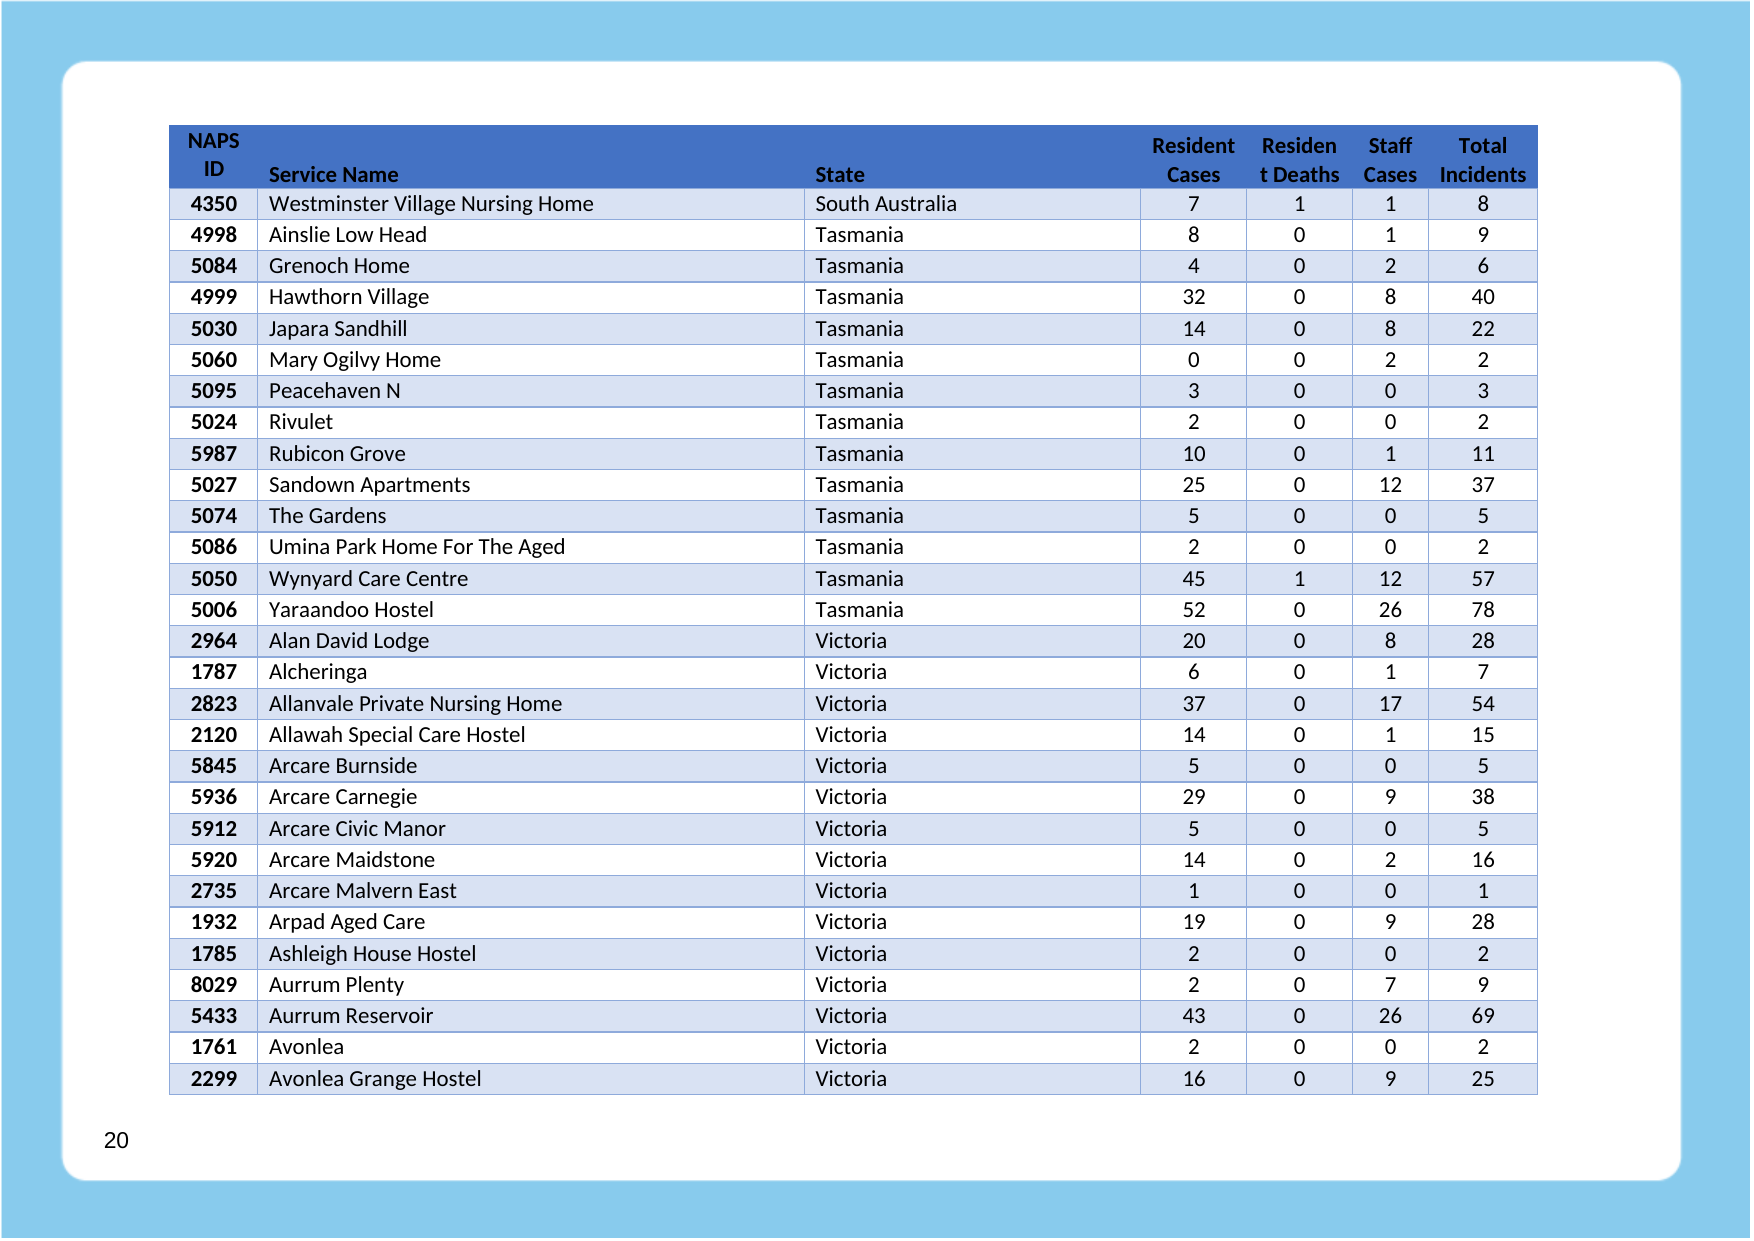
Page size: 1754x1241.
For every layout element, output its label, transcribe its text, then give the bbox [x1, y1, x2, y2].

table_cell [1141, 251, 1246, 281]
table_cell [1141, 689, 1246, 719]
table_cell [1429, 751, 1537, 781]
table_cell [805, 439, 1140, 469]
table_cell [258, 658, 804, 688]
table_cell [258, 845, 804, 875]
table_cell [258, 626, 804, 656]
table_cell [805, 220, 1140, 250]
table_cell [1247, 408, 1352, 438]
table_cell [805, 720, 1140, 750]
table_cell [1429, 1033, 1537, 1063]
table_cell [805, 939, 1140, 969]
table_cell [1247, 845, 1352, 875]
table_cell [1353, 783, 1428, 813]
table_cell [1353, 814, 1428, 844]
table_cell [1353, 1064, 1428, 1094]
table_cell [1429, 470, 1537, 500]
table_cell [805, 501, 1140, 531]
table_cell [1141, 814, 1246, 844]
table_header Service Name [258, 126, 804, 188]
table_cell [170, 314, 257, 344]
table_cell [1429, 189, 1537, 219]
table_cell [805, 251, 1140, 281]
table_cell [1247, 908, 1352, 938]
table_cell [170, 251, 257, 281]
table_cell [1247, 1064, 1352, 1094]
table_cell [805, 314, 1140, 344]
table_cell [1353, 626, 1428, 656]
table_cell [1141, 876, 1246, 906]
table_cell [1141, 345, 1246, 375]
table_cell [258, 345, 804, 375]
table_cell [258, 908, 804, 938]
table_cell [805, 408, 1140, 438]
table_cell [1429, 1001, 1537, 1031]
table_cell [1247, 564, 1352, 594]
table_header NAPS ID [170, 126, 257, 188]
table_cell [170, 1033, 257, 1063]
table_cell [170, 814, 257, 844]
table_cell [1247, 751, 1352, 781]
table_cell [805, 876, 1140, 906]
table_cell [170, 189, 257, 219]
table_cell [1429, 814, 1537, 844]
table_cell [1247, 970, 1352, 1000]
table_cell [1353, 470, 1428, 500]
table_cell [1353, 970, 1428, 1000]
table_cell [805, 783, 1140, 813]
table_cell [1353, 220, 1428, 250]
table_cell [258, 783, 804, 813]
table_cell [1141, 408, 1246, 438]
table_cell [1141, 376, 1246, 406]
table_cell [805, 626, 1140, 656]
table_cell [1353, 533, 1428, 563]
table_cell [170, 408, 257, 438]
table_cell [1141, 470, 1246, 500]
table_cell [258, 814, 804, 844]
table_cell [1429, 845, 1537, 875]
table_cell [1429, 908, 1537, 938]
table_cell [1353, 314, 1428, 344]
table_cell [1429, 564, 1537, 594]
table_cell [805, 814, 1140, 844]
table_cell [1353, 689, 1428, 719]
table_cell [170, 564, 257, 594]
picture [3, 2, 1750, 1238]
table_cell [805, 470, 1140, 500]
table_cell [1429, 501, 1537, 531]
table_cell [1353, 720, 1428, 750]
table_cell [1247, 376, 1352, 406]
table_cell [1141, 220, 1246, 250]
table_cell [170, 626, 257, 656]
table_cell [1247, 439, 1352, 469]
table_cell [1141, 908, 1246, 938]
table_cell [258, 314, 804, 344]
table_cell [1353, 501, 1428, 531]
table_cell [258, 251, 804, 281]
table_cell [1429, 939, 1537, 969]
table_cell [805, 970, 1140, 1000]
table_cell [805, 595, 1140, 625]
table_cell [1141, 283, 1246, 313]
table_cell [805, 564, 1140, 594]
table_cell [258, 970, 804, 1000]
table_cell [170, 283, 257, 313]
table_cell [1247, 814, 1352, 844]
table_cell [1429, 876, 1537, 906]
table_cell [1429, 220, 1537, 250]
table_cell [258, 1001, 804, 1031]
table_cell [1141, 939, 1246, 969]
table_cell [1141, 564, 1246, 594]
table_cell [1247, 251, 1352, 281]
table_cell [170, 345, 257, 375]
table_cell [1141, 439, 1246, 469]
table_header Total Incidents [1429, 126, 1537, 188]
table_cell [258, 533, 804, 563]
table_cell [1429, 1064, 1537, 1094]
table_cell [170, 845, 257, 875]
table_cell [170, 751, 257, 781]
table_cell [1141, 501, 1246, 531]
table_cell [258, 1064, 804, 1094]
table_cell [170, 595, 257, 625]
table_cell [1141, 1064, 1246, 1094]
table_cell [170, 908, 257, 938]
table_header State [805, 126, 1140, 188]
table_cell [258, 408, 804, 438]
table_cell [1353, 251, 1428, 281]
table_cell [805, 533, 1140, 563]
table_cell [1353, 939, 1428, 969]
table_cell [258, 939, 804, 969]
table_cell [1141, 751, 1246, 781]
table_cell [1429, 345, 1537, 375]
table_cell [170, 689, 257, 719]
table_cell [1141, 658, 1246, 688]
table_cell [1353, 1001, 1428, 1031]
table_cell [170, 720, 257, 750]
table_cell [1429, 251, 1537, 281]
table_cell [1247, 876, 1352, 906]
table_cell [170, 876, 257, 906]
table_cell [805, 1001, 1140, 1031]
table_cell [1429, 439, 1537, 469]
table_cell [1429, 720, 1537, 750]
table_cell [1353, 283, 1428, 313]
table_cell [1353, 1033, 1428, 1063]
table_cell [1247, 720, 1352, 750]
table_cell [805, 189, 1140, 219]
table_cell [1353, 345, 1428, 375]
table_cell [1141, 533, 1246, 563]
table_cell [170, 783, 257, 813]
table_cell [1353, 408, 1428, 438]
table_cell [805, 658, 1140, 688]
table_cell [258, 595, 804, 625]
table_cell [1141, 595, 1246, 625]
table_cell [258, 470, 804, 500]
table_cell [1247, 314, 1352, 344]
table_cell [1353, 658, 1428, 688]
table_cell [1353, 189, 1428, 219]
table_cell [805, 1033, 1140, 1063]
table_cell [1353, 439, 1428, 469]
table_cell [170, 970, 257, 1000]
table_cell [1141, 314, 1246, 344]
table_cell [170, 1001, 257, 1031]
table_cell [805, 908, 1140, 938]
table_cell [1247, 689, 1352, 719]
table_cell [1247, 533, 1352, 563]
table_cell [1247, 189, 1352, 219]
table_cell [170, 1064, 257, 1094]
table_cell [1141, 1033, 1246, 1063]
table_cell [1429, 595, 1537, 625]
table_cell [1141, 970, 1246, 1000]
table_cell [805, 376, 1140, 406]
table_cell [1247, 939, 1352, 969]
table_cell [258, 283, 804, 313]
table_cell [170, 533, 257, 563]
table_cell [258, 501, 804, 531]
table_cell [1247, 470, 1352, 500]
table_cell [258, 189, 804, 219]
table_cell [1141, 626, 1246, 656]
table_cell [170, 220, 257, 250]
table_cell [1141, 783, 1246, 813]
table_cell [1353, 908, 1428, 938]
table_header Resident Cases [1141, 126, 1246, 188]
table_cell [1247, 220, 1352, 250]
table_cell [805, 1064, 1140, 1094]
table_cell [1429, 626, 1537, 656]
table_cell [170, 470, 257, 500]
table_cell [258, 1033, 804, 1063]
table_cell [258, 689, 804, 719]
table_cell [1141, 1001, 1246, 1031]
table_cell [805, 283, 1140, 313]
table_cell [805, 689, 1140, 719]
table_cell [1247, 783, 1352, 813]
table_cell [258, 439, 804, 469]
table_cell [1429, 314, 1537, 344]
table_header Staff Cases [1353, 126, 1428, 188]
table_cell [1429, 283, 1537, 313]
table_header Resident Deaths [1247, 126, 1352, 188]
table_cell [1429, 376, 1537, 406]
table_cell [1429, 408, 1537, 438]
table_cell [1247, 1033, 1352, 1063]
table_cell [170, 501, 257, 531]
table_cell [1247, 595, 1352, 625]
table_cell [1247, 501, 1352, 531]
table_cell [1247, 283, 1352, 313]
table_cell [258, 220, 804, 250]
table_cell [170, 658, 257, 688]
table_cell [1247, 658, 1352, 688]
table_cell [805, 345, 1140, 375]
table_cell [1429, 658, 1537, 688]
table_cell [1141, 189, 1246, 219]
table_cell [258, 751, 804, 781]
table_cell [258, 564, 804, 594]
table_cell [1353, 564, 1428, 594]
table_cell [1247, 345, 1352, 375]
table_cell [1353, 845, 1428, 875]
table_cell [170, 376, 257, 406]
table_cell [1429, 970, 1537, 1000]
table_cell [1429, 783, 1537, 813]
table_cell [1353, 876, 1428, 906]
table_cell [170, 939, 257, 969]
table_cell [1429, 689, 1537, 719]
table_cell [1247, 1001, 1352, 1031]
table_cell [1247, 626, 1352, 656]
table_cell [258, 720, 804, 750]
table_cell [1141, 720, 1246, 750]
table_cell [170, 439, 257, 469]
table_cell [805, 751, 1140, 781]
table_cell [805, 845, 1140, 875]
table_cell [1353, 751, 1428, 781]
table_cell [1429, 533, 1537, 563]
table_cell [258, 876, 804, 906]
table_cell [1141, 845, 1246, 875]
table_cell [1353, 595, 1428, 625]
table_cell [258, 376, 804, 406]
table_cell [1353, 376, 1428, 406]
